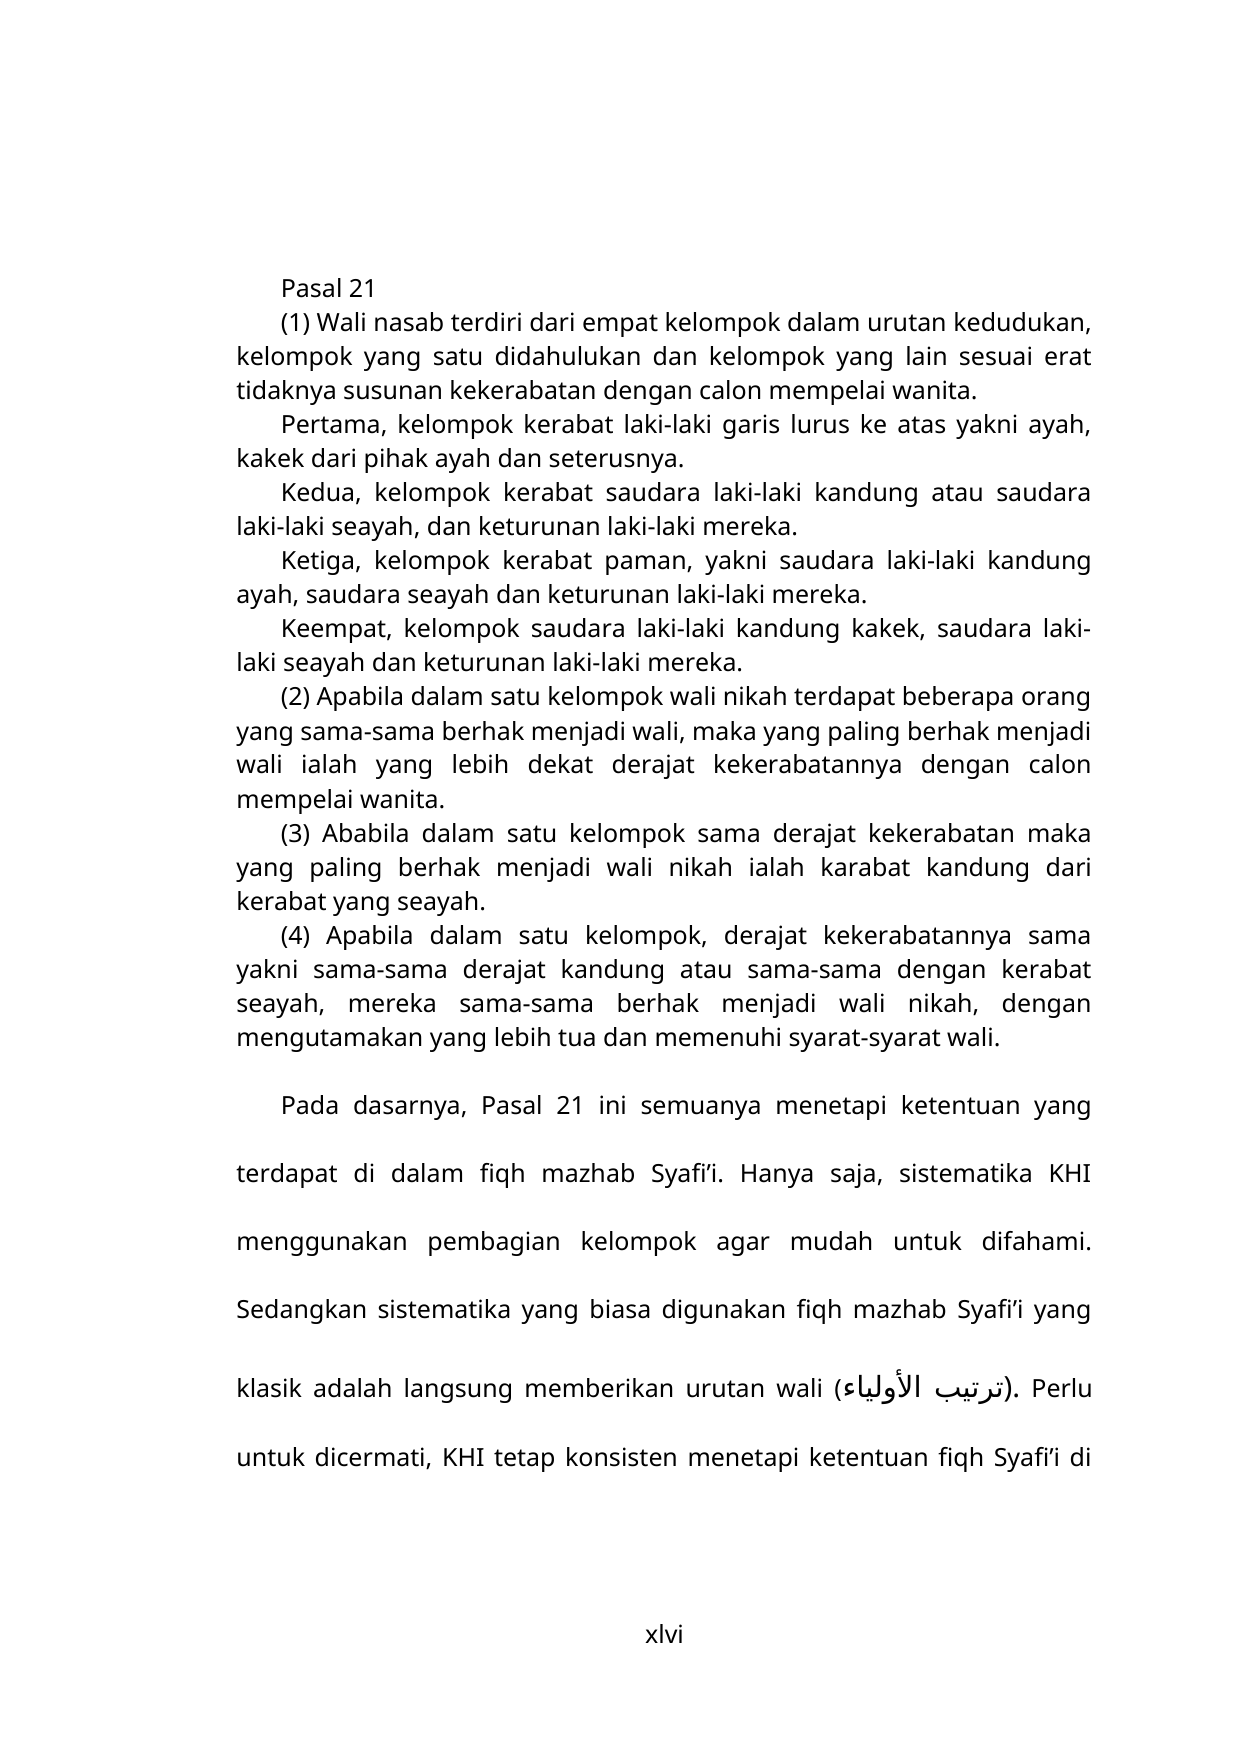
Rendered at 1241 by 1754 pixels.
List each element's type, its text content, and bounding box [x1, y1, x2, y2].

text (3) Ababila dalam satu kelompok sama derajat kekerabatan maka yang paling berhak menjadi wali nikah ialah karabat kandung dari kerabat yang seayah. [236, 815, 1092, 917]
text (1) Wali nasab terdiri dari empat kelompok dalam urutan kedudukan, kelompok yang satu didahulukan dan kelompok yang lain sesuai erat tidaknya susunan kekerabatan dengan calon mempelai wanita. [236, 304, 1092, 407]
text Keempat, kelompok saudara laki-laki kandung kakek, saudara laki-laki seayah dan keturunan laki-laki mereka. [236, 611, 1092, 679]
text Ketiga, kelompok kerabat paman, yakni saudara laki-laki kandung ayah, saudara seayah dan keturunan laki-laki mereka. [236, 543, 1092, 611]
text Pertama, kelompok kerabat laki-laki garis lurus ke atas yakni ayah, kakek dari pihak ayah dan seterusnya. [236, 407, 1092, 475]
text (4) Apabila dalam satu kelompok, derajat kekerabatannya sama yakni sama-sama derajat kandung atau sama-sama dengan kerabat seayah, mereka sama-sama berhak menjadi wali nikah, dengan mengutamakan yang lebih tua dan memenuhi syarat-syarat wali. [236, 917, 1092, 1054]
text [236, 1088, 1092, 1474]
text Kedua, kelompok kerabat saudara laki-laki kandung atau saudara laki-laki seayah, dan keturunan laki-laki mereka. [236, 475, 1092, 543]
text (2) Apabila dalam satu kelompok wali nikah terdapat beberapa orang yang sama-sama berhak menjadi wali, maka yang paling berhak menjadi wali ialah yang lebih dekat derajat kekerabatannya dengan calon mempelai wanita. [236, 679, 1092, 815]
text Pasal 21 [236, 270, 1092, 304]
